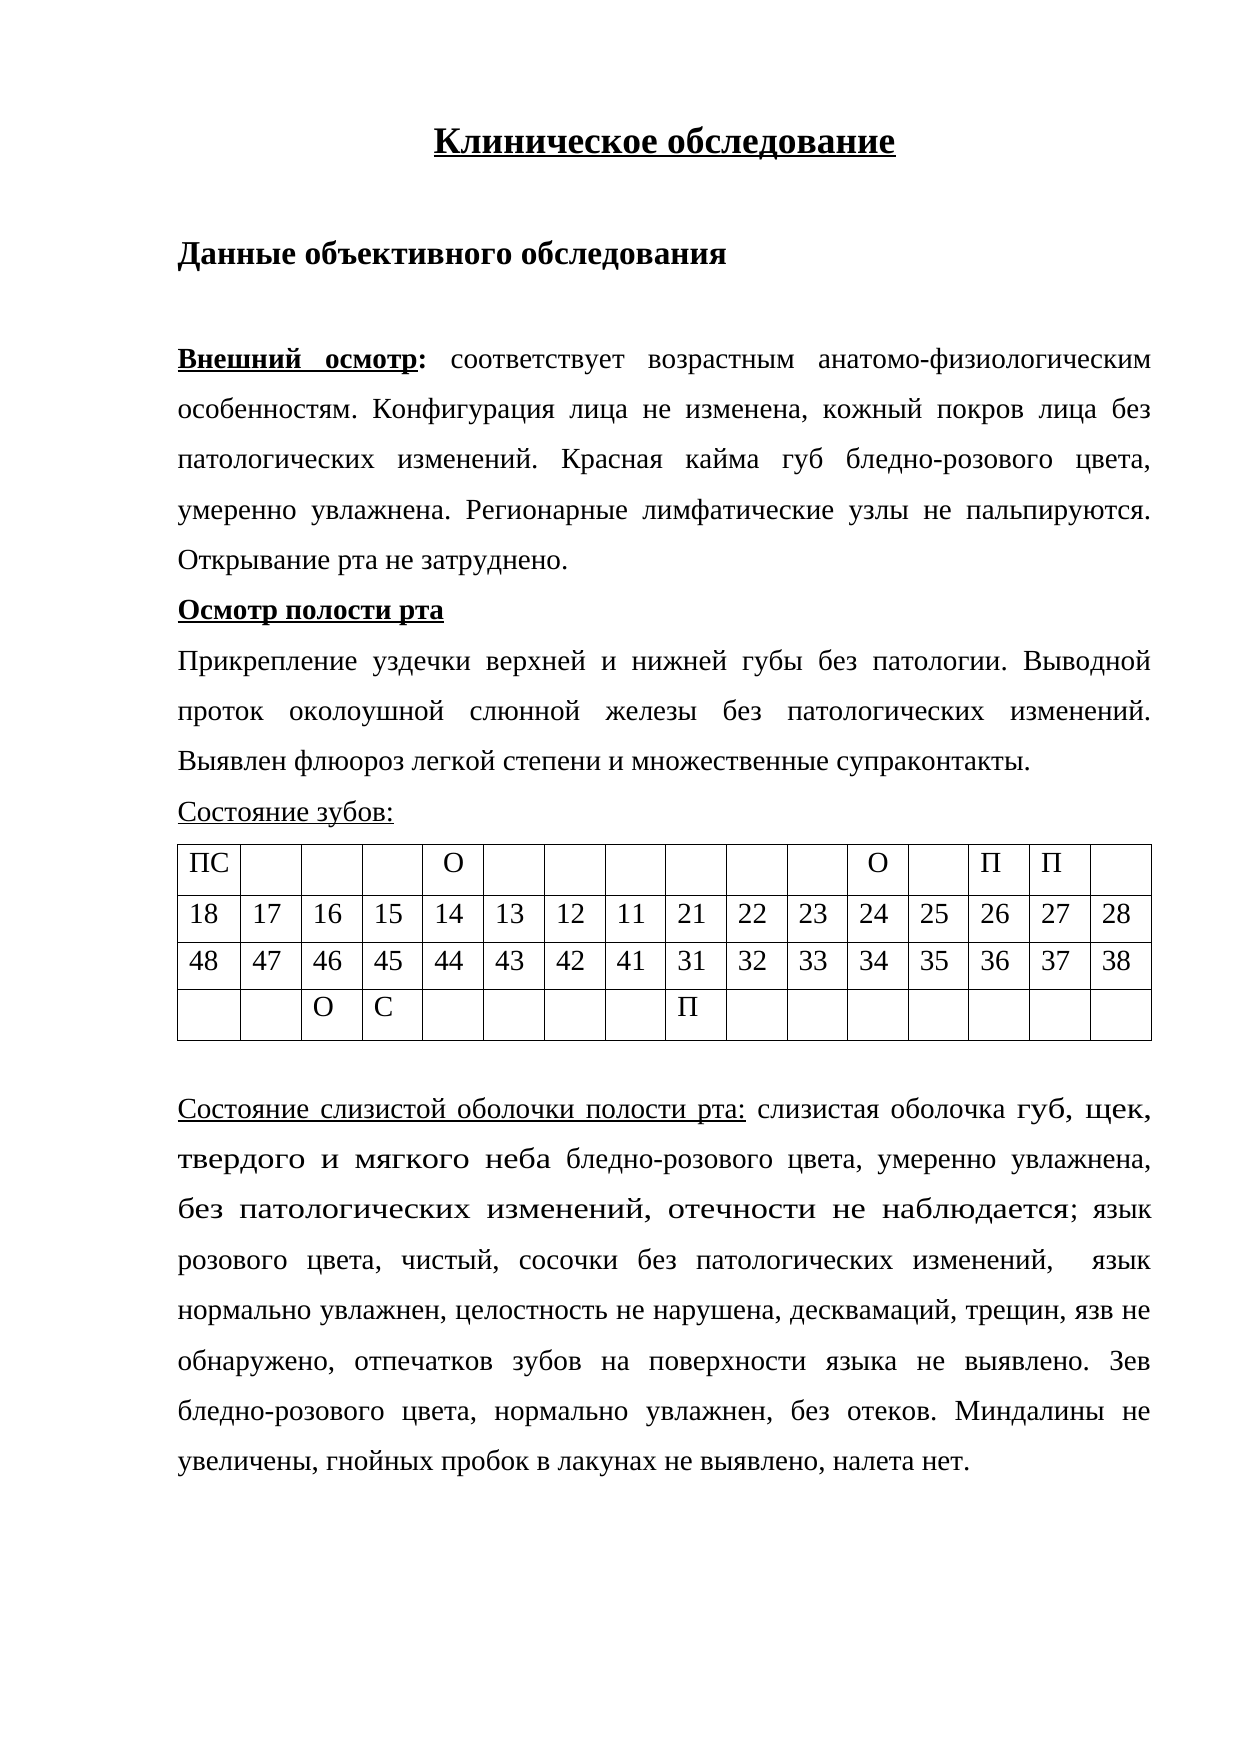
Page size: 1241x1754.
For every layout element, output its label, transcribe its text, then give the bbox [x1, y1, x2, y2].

table_cell 32 [727, 943, 787, 988]
table_cell [788, 990, 847, 1040]
table_header [727, 845, 787, 895]
table_header [363, 845, 422, 895]
text Состояние зубов: [177, 794, 1152, 827]
table_cell 34 [848, 943, 908, 988]
table_cell С [363, 990, 422, 1040]
table_cell [1030, 990, 1090, 1040]
table_cell 26 [969, 896, 1029, 942]
text Данные объективного обследования [177, 233, 1152, 271]
text Осмотр полости рта [177, 592, 1152, 626]
table_cell 23 [788, 896, 847, 942]
table_cell [727, 990, 787, 1040]
table_cell 16 [302, 896, 362, 942]
table_cell 25 [909, 896, 968, 942]
table_cell 18 [178, 896, 240, 942]
table_cell 14 [423, 896, 483, 942]
table_cell [848, 990, 908, 1040]
table_header [909, 845, 968, 895]
table_cell 36 [969, 943, 1029, 988]
table_cell 22 [727, 896, 787, 942]
table_cell [969, 990, 1029, 1040]
table_cell 35 [909, 943, 968, 988]
table_cell 31 [666, 943, 726, 988]
table_header [1091, 845, 1151, 895]
table_header [302, 845, 362, 895]
table_header [606, 845, 665, 895]
table_header [788, 845, 847, 895]
table_cell 38 [1091, 943, 1151, 988]
table_header П [969, 845, 1029, 895]
table_cell 41 [606, 943, 665, 988]
table_cell 28 [1091, 896, 1151, 942]
table_cell 12 [545, 896, 605, 942]
table_header [666, 845, 726, 895]
table_header О [423, 845, 483, 895]
table_cell [1091, 990, 1151, 1040]
table_header [241, 845, 301, 895]
table_header П [1030, 845, 1090, 895]
table_cell 42 [545, 943, 605, 988]
table_cell П [666, 990, 726, 1040]
table_header ПС [178, 845, 240, 895]
table_cell 17 [241, 896, 301, 942]
table_header О [848, 845, 908, 895]
table_cell [241, 990, 301, 1040]
text Клиническое обследование [177, 118, 1152, 161]
table_cell 13 [484, 896, 544, 942]
table_cell 33 [788, 943, 847, 988]
table_cell О [302, 990, 362, 1040]
text Прикрепление уздечки верхней и нижней губы без патологии. Выводной проток околоушной слюнной железы без патологических изменений. Выявлен флюороз легкой степени и множественные супраконтакты. [177, 643, 1152, 777]
table_cell [909, 990, 968, 1040]
text Внешний осмотр: соответствует возрастным анатомо-физиологическим особенностям. Конфигурация лица не изменена, кожный покров лица без патологических изменений. Красная кайма губ бледно-розового цвета, умеренно увлажнена. Регионарные лимфатические узлы не пальпируются. Открывание рта не затруднено. [177, 341, 1152, 576]
table_header [545, 845, 605, 895]
table_cell 11 [606, 896, 665, 942]
table_cell 15 [363, 896, 422, 942]
table_cell [484, 990, 544, 1040]
text Состояние слизистой оболочки полости рта: слизистая оболочка губ, щек, твердого и мягкого неба бледно-розового цвета, умеренно увлажнена, без патологических изменений, отечности не наблюдается; язык розового цвета, чистый, сосочки без патологических изменений, язык нормально увлажнен, целостность не нарушена, десквамаций, трещин, язв не обнаружено, отпечатков зубов на поверхности языка не выявлено. Зев бледно-розового цвета, нормально увлажнен, без отеков. Миндалины не увеличены, гнойных пробок в лакунах не выявлено, налета нет. [177, 1091, 1152, 1477]
table_header [484, 845, 544, 895]
table_cell [545, 990, 605, 1040]
table_cell 48 [178, 943, 240, 988]
table_cell 43 [484, 943, 544, 988]
table_cell [178, 990, 240, 1040]
table_cell 27 [1030, 896, 1090, 942]
table_cell 46 [302, 943, 362, 988]
table_cell 44 [423, 943, 483, 988]
table_cell 47 [241, 943, 301, 988]
table_cell 45 [363, 943, 422, 988]
table_cell 37 [1030, 943, 1090, 988]
table_cell 24 [848, 896, 908, 942]
table_cell [423, 990, 483, 1040]
table_cell 21 [666, 896, 726, 942]
table_cell [606, 990, 665, 1040]
